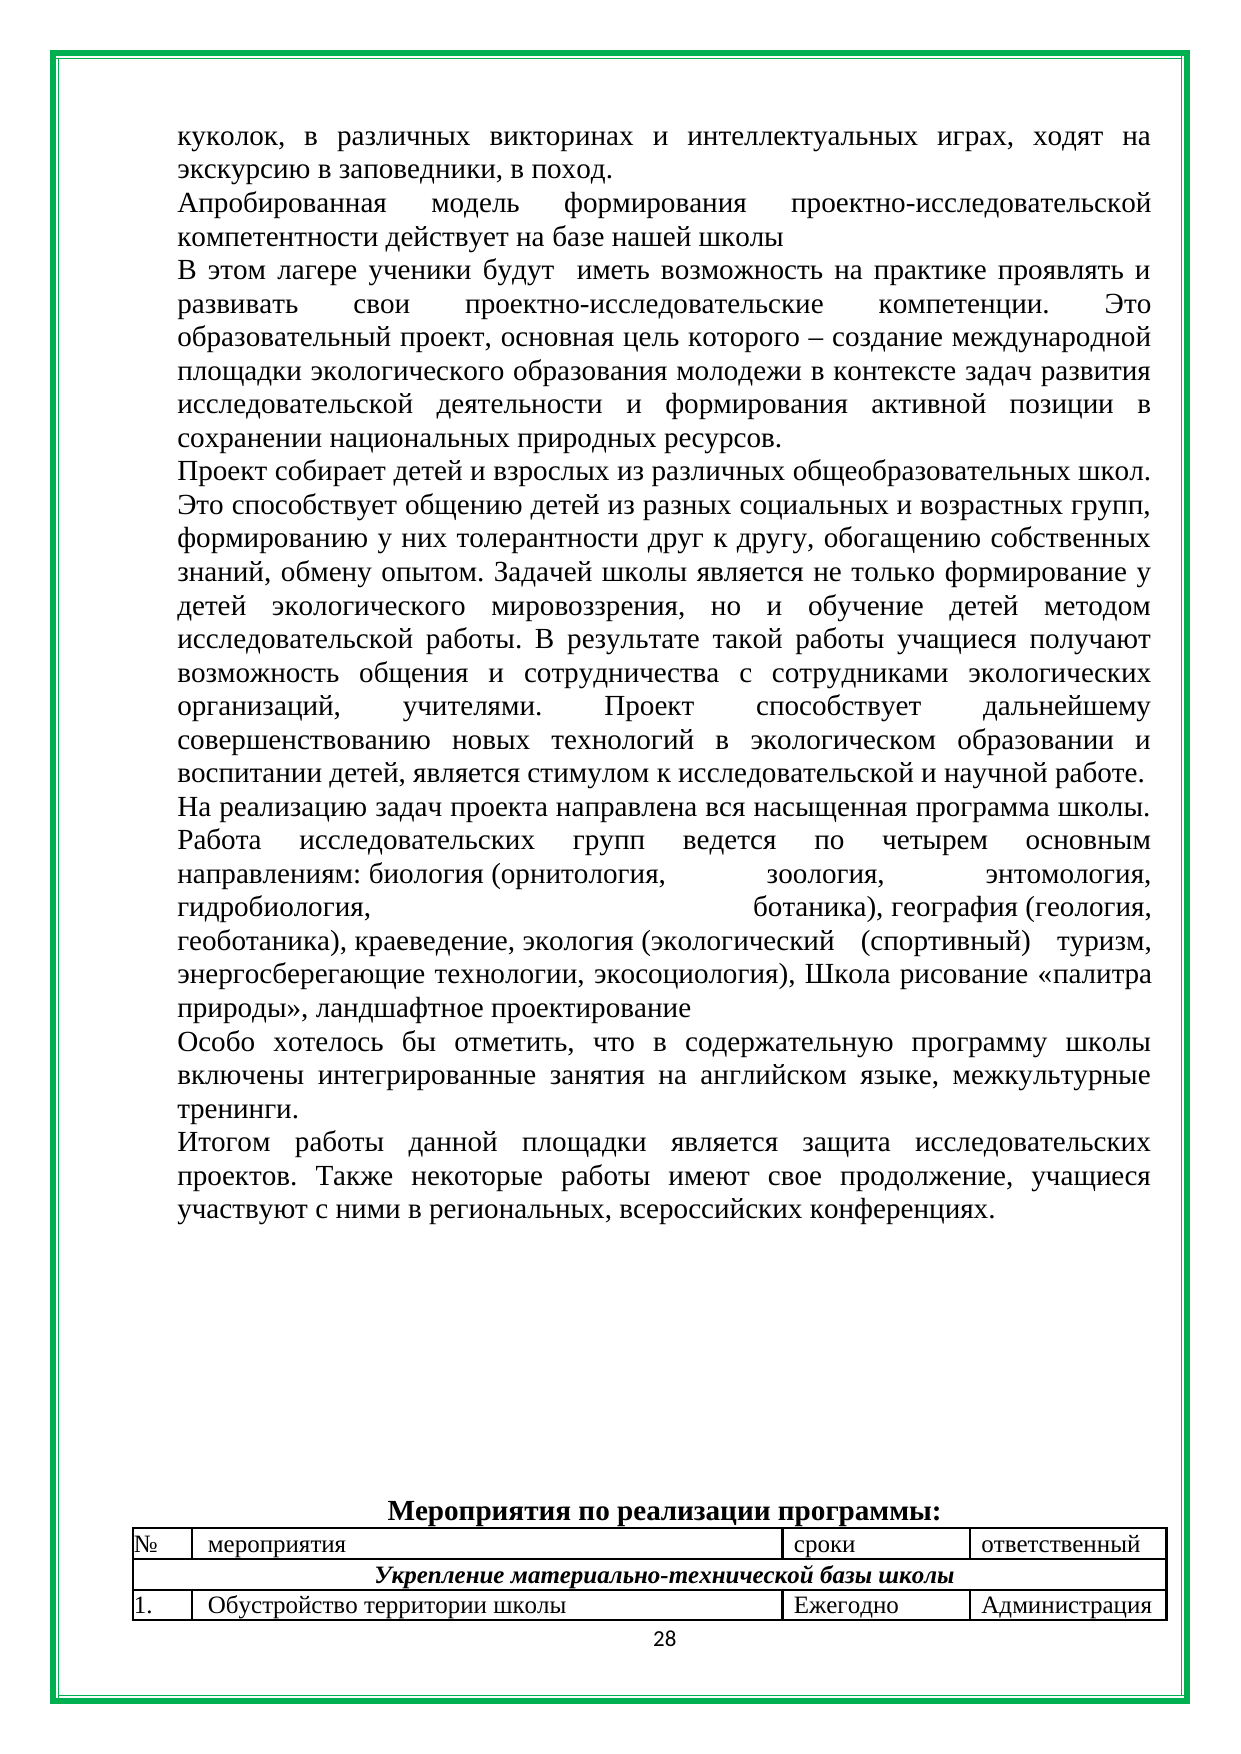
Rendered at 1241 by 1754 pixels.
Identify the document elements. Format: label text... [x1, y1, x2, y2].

table_cell [134, 1591, 191, 1619]
text Проект собирает детей и взрослых из различных общеобразовательных школ. Это способствует общению детей из разных социальных и возрастных групп, формированию у них толерантности друг к другу, обогащению собственных знаний, обмену опытом. Задачей школы является не только формирование у детей экологического мировоззрения, но и обучение детей методом исследовательской работы. В результате такой работы учащиеся получают возможность общения и сотрудничества с сотрудниками экологических организаций, учителями. Проект способствует дальнейшему совершенствованию новых технологий в экологическом образовании и воспитании детей, является стимулом к исследовательской и научной работе. [177, 453, 1152, 789]
table_cell Ежегодно [784, 1591, 969, 1619]
text Мероприятия по реализации программы: [177, 1493, 1152, 1527]
table_header мероприятия [193, 1529, 781, 1558]
table_header сроки [784, 1529, 969, 1558]
table_header ответственный [971, 1529, 1165, 1558]
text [177, 118, 1152, 185]
text В этом лагере ученики будут иметь возможность на практике проявлять и развивать свои проектно-исследовательские компетенции. Это образовательный проект, основная цель которого – создание международной площадки экологического образования молодежи в контексте задач развития исследовательской деятельности и формирования активной позиции в сохранении национальных природных ресурсов. [177, 252, 1152, 453]
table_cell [193, 1591, 781, 1619]
text Итогом работы данной площадки является защита исследовательских проектов. Также некоторые работы имеют свое продолжение, учащиеся участвуют с ними в региональных, всероссийских конференциях. [177, 1124, 1152, 1225]
text Апробированная модель формирования проектно-исследовательской компетентности действует на базе нашей школы [177, 185, 1152, 252]
text На реализацию задач проекта направлена вся насыщенная программа школы. Работа исследовательских групп ведется по четырем основным направлениям: биология (орнитология, зоология, энтомология, гидробиология, ботаника), география (геология, геоботаника), краеведение, экология (экологический (спортивный) туризм, энергосберегающие технологии, экосоциология), Школа рисование «палитра природы», ландшафтное проектирование [177, 789, 1152, 1024]
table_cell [971, 1591, 1165, 1619]
table_cell Укрепление материально-технической базы школы [134, 1560, 1165, 1588]
text Особо хотелось бы отметить, что в содержательную программу школы включены интегрированные занятия на английском языке, межкультурные тренинги. [177, 1024, 1152, 1124]
table_header № [134, 1529, 191, 1558]
